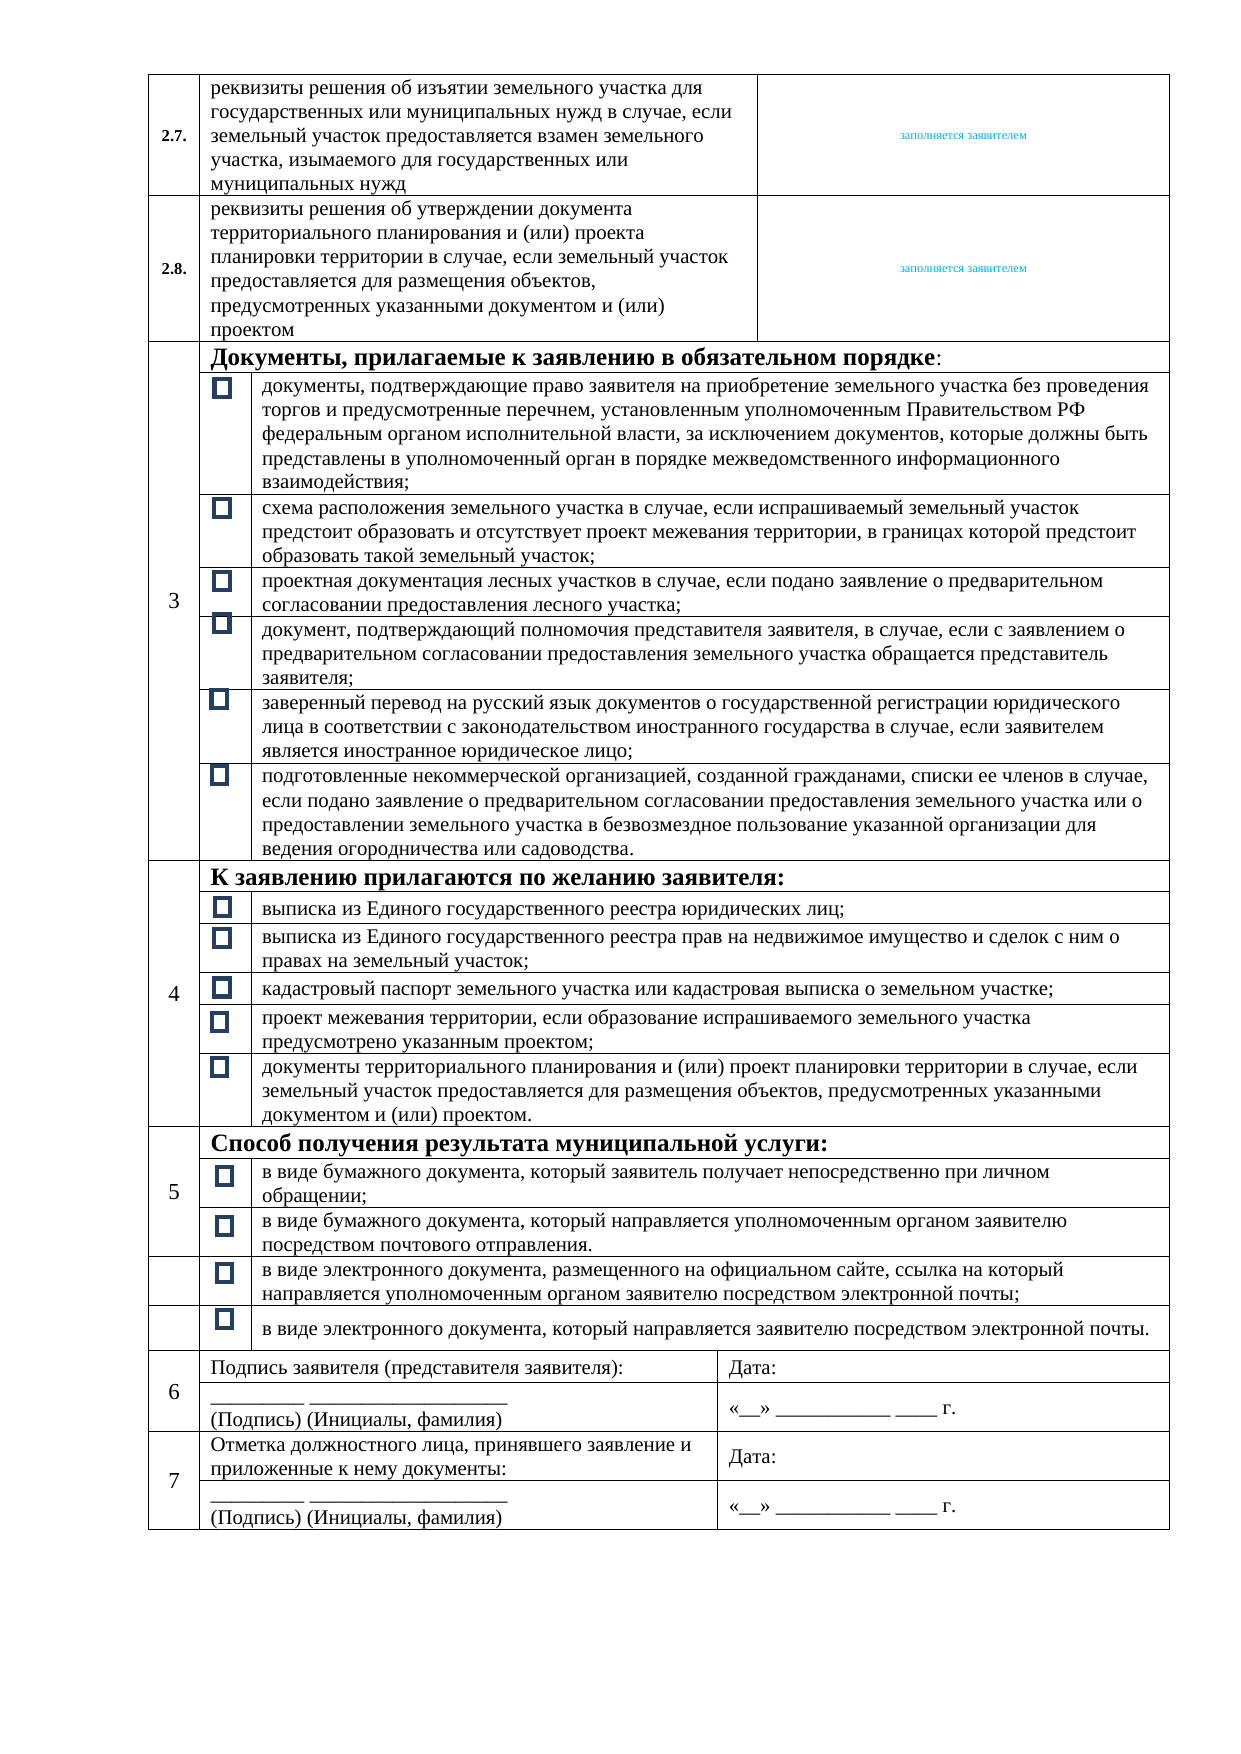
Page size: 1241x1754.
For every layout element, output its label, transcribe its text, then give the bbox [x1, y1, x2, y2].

table_cell [200, 764, 251, 860]
table_cell [200, 1306, 251, 1350]
picture [917, 133, 935, 139]
table_cell _________ ___________________ (Подпись) (Инициалы, фамилия) [200, 1383, 717, 1431]
table_cell [200, 568, 251, 616]
table_cell выписка из Единого государственного реестра прав на недвижимое имущество и сделок с ним о правах на земельный участок; [252, 924, 1169, 972]
table_cell документы, подтверждающие право заявителя на приобретение земельного участка без проведения торгов и предусмотренные перечнем, установленным уполномоченным Правительством РФ федеральным органом исполнительной власти, за исключением документов, которые должны быть представлены в уполномоченный орган в порядке межведомственного информационного взаимодействия; [252, 373, 1169, 493]
table_cell [149, 1257, 199, 1305]
table_cell реквизиты решения об изъятии земельного участка для государственных или муниципальных нужд в случае, если земельный участок предоставляется взамен земельного участка, изымаемого для государственных или муниципальных нужд [200, 75, 757, 195]
table_cell [200, 1208, 251, 1256]
table_cell _________ ___________________ (Подпись) (Инициалы, фамилия) [200, 1481, 717, 1529]
table_cell [200, 892, 251, 923]
table_cell Подпись заявителя (представителя заявителя): [200, 1351, 717, 1382]
table_cell [200, 1054, 251, 1126]
table_cell [200, 617, 251, 689]
table_cell [200, 973, 251, 1003]
table_cell кадастровый паспорт земельного участка или кадастровая выписка о земельном участке; [252, 973, 1169, 1003]
table_cell 5 [149, 1127, 199, 1256]
table_cell выписка из Единого государственного реестра юридических лиц; [252, 892, 1169, 923]
picture [967, 266, 977, 272]
table_cell Дата: [718, 1432, 1169, 1480]
table_cell проект межевания территории, если образование испрашиваемого земельного участка предусмотрено указанным проектом; [252, 1005, 1169, 1053]
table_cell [758, 75, 1169, 195]
table_cell реквизиты решения об утверждении документа территориального планирования и (или) проекта планировки территории в случае, если земельный участок предоставляется для размещения объектов, предусмотренных указанными документом и (или) проектом [200, 196, 757, 341]
table_cell [200, 1257, 251, 1305]
table_cell [200, 924, 251, 972]
table_cell К заявлению прилагаются по желанию заявителя: [200, 861, 1169, 891]
table_cell «__» ___________ ____ г. [718, 1383, 1169, 1431]
table_cell документы территориального планирования и (или) проект планировки территории в случае, если земельный участок предоставляется для размещения объектов, предусмотренных указанными документом и (или) проектом. [252, 1054, 1169, 1126]
table_cell заполняется заявителем [758, 196, 1169, 341]
table_cell 3 [149, 342, 199, 860]
table_cell в виде бумажного документа, который заявитель получает непосредственно при личном обращении; [252, 1159, 1169, 1207]
picture [978, 266, 988, 272]
table_cell в виде бумажного документа, который направляется уполномоченным органом заявителю посредством почтового отправления. [252, 1208, 1169, 1256]
picture [917, 266, 935, 272]
table_cell подготовленные некоммерческой организацией, созданной гражданами, списки ее членов в случае, если подано заявление о предварительном согласовании предоставления земельного участка или о предоставлении земельного участка в безвозмездное пользование указанной организации для ведения огородничества или садоводства. [252, 764, 1169, 860]
table_cell в виде электронного документа, размещенного на официальном сайте, ссылка на который направляется уполномоченным органом заявителю посредством электронной почты; [252, 1257, 1169, 1305]
table_cell [200, 690, 251, 762]
table_cell [200, 1159, 251, 1207]
table_cell Дата: [718, 1351, 1169, 1382]
table_cell проектная документация лесных участков в случае, если подано заявление о предварительном согласовании предоставления лесного участка; [252, 568, 1169, 616]
table_cell заверенный перевод на русский язык документов о государственной регистрации юридического лица в соответствии с законодательством иностранного государства в случае, если заявителем является иностранное юридическое лицо; [252, 690, 1169, 762]
table_cell [200, 373, 251, 493]
table_cell 6 [149, 1351, 199, 1431]
table_cell Отметка должностного лица, принявшего заявление и приложенные к нему документы: [200, 1432, 717, 1480]
table_cell схема расположения земельного участка в случае, если испрашиваемый земельный участок предстоит образовать и отсутствует проект межевания территории, в границах которой предстоит образовать такой земельный участок; [252, 495, 1169, 567]
table_cell 2.7. [149, 75, 199, 195]
picture [900, 133, 909, 139]
table_cell [200, 1005, 251, 1053]
table_cell 4 [149, 861, 199, 1126]
table_cell Способ получения результата муниципальной услуги: [200, 1127, 1169, 1157]
table_cell «__» ___________ ____ г. [718, 1481, 1169, 1529]
table_cell 7 [149, 1432, 199, 1529]
picture [978, 133, 988, 139]
picture [967, 133, 977, 139]
table_cell [149, 1306, 199, 1350]
table_cell в виде электронного документа, который направляется заявителю посредством электронной почты. [252, 1306, 1169, 1350]
table_cell документ, подтверждающий полномочия представителя заявителя, в случае, если с заявлением о предварительном согласовании предоставления земельного участка обращается представитель заявителя; [252, 617, 1169, 689]
table_cell 2.8. [149, 196, 199, 341]
table_cell [200, 495, 251, 567]
picture [900, 266, 909, 272]
table_cell Документы, прилагаемые к заявлению в обязательном порядке: [200, 342, 1169, 372]
